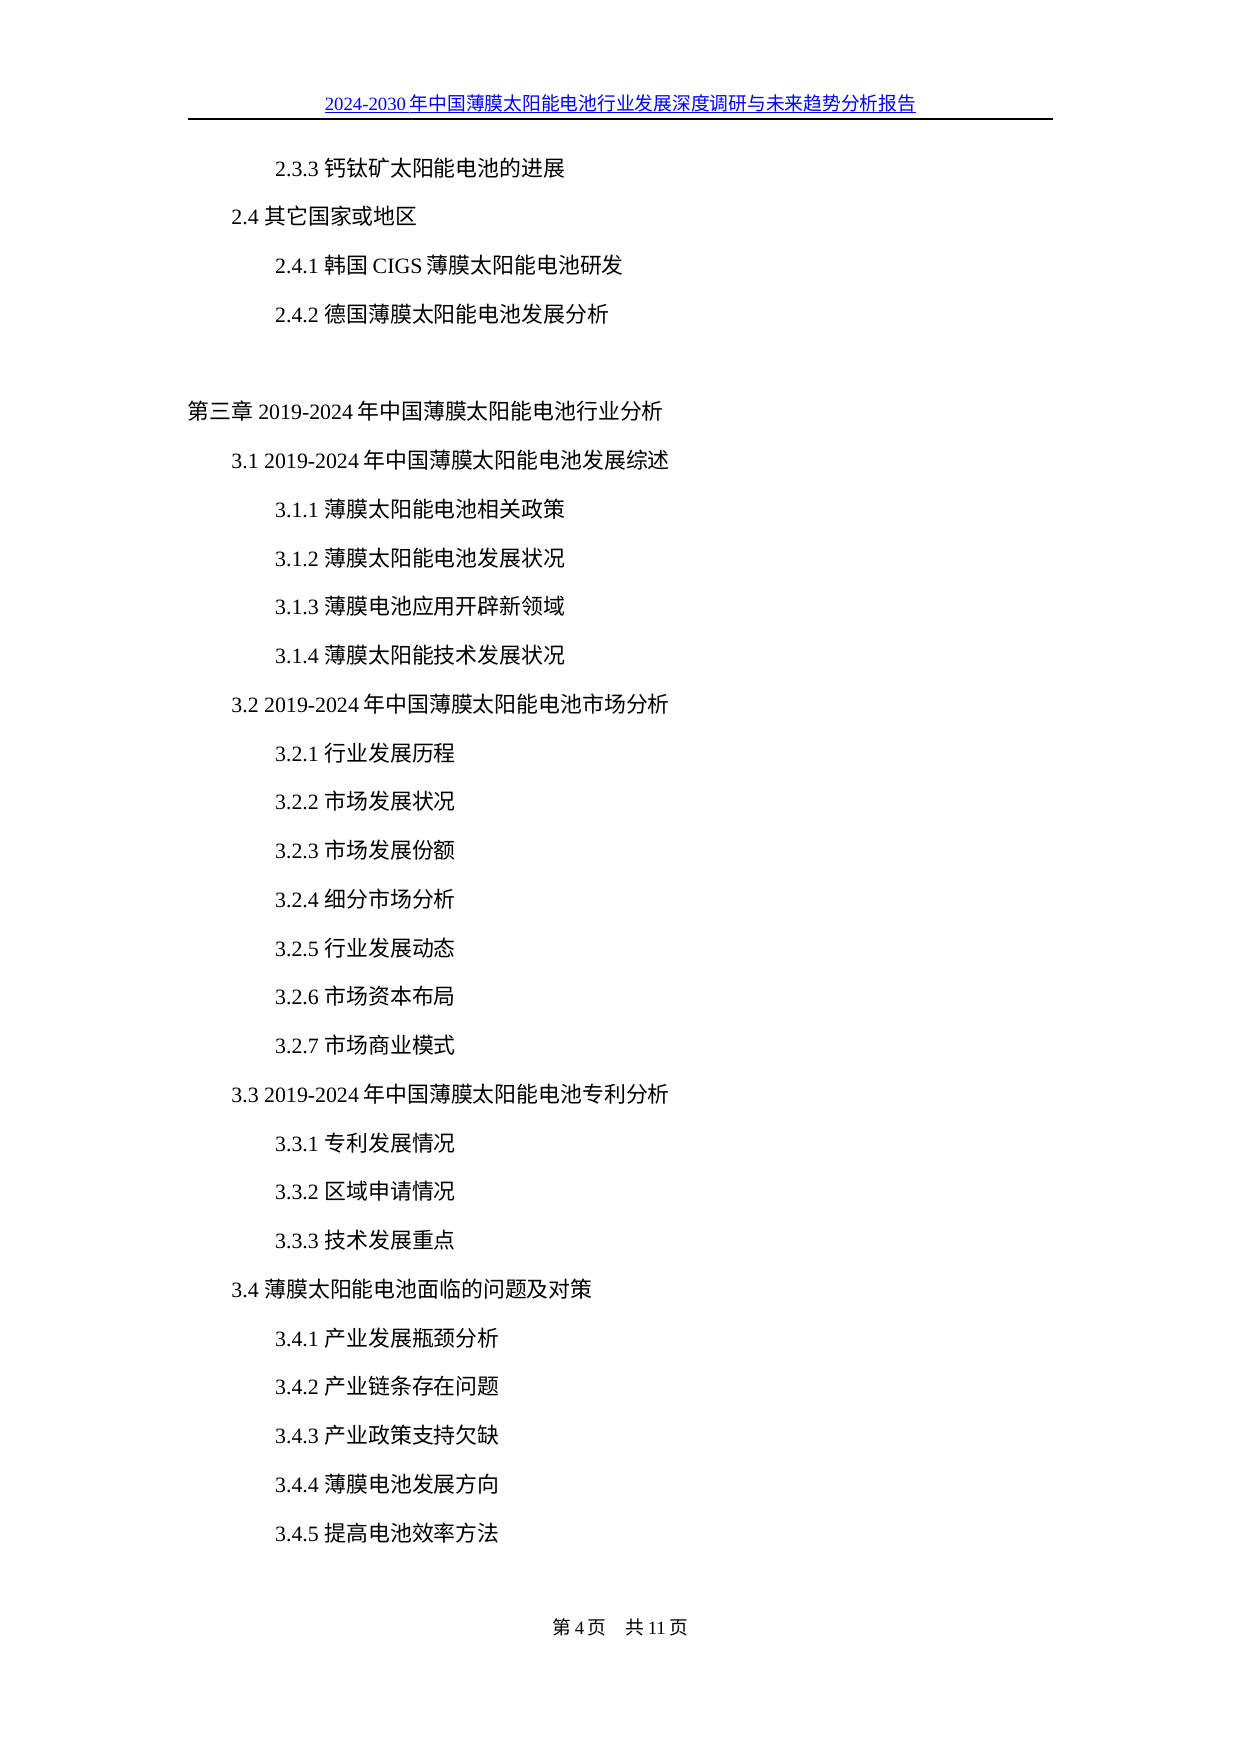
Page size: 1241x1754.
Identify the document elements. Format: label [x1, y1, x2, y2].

text [187, 150, 1053, 1548]
